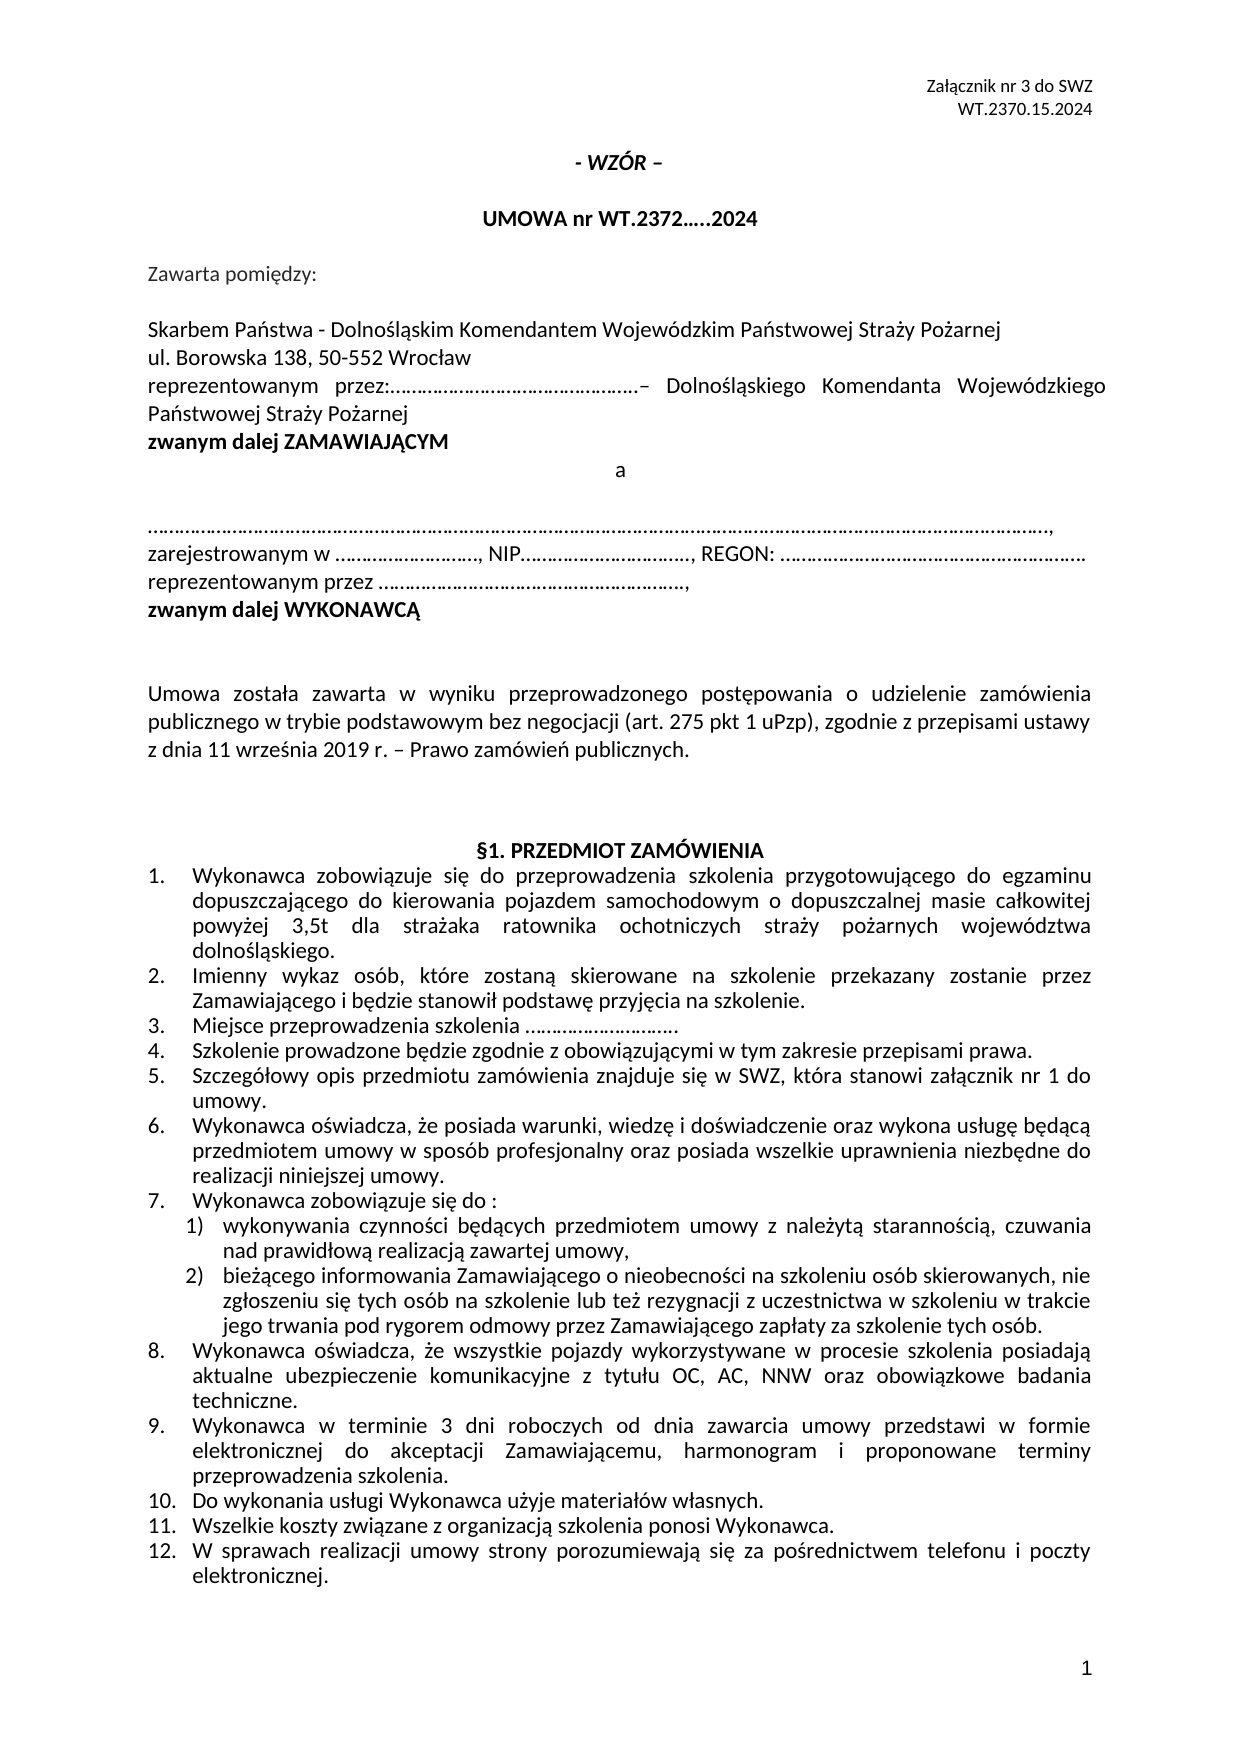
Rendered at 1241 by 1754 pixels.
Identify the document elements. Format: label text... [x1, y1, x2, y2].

list Do wykonania usługi Wykonawca użyje materiałów własnych. [148, 1488, 1092, 1513]
text zwanym dalej WYKONAWCĄ [148, 595, 1092, 623]
list Wykonawca oświadcza, że posiada warunki, wiedzę i doświadczenie oraz wykona usługę będącą przedmiotem umowy w sposób profesjonalny oraz posiada wszelkie uprawnienia niezbędne do realizacji niniejszej umowy. [148, 1113, 1092, 1188]
list wykonywania czynności będących przedmiotem umowy z należytą starannością, czuwania nad prawidłową realizacją zawartej umowy, [185, 1213, 1092, 1263]
text ul. Borowska 138, 50-552 Wrocław [148, 343, 1104, 371]
list Wykonawca zobowiązuje się do przeprowadzenia szkolenia przygotowującego do egzaminu dopuszczającego do kierowania pojazdem samochodowym o dopuszczalnej masie całkowitej powyżej 3,5t dla strażaka ratownika ochotniczych straży pożarnych województwa dolnośląskiego. [148, 863, 1092, 963]
list Miejsce przeprowadzenia szkolenia ……………………….. [148, 1013, 1092, 1038]
text Skarbem Państwa - Dolnośląskim Komendantem Wojewódzkim Państwowej Straży Pożarnej [148, 315, 1104, 343]
list bieżącego informowania Zamawiającego o nieobecności na szkoleniu osób skierowanych, nie zgłoszeniu się tych osób na szkolenie lub też rezygnacji z uczestnictwa w szkoleniu w trakcie jego trwania pod rygorem odmowy przez Zamawiającego zapłaty za szkolenie tych osób. [185, 1263, 1092, 1338]
subtitle Zawarta pomiędzy: [148, 261, 1122, 287]
text ………………………………………………………………………………………………………………………………………………………, zarejestrowanym w ………………………, NIP………………………….., REGON: …………………………………………………. [148, 511, 1092, 567]
list W sprawach realizacji umowy strony porozumiewają się za pośrednictwem telefonu i poczty elektronicznej. [148, 1538, 1092, 1588]
list Wykonawca w terminie 3 dni roboczych od dnia zawarcia umowy przedstawi w formie elektronicznej do akceptacji Zamawiającemu, harmonogram i proponowane terminy przeprowadzenia szkolenia. [148, 1413, 1092, 1488]
list Szczegółowy opis przedmiotu zamówienia znajduje się w SWZ, która stanowi załącznik nr 1 do umowy. [148, 1063, 1092, 1113]
text reprezentowanym przez:………………………………………..– Dolnośląskiego Komendanta Wojewódzkiego Państwowej Straży Pożarnej [148, 371, 1107, 427]
text §1. PRZEDMIOT ZAMÓWIENIA [148, 838, 1092, 863]
list Wykonawca zobowiązuje się do : [148, 1188, 1092, 1213]
text a [148, 455, 1092, 483]
list Imienny wykaz osób, które zostaną skierowane na szkolenie przekazany zostanie przez Zamawiającego i będzie stanowił podstawę przyjęcia na szkolenie. [148, 963, 1092, 1013]
text - WZÓR – [148, 148, 1092, 176]
list Wszelkie koszty związane z organizacją szkolenia ponosi Wykonawca. [148, 1513, 1092, 1538]
text zwanym dalej ZAMAWIAJĄCYM [148, 427, 1104, 455]
list Wykonawca oświadcza, że wszystkie pojazdy wykorzystywane w procesie szkolenia posiadają aktualne ubezpieczenie komunikacyjne z tytułu OC, AC, NNW oraz obowiązkowe badania techniczne. [148, 1338, 1092, 1413]
text UMOWA nr WT.2372…..2024 [148, 204, 1092, 232]
text reprezentowanym przez …………………………………………………., [148, 567, 1092, 595]
list Szkolenie prowadzone będzie zgodnie z obowiązującymi w tym zakresie przepisami prawa. [148, 1038, 1092, 1063]
text Umowa została zawarta w wyniku przeprowadzonego postępowania o udzielenie zamówienia publicznego w trybie podstawowym bez negocjacji (art. 275 pkt 1 uPzp), zgodnie z przepisami ustawy z dnia 11 września 2019 r. – Prawo zamówień publicznych. [148, 679, 1092, 763]
